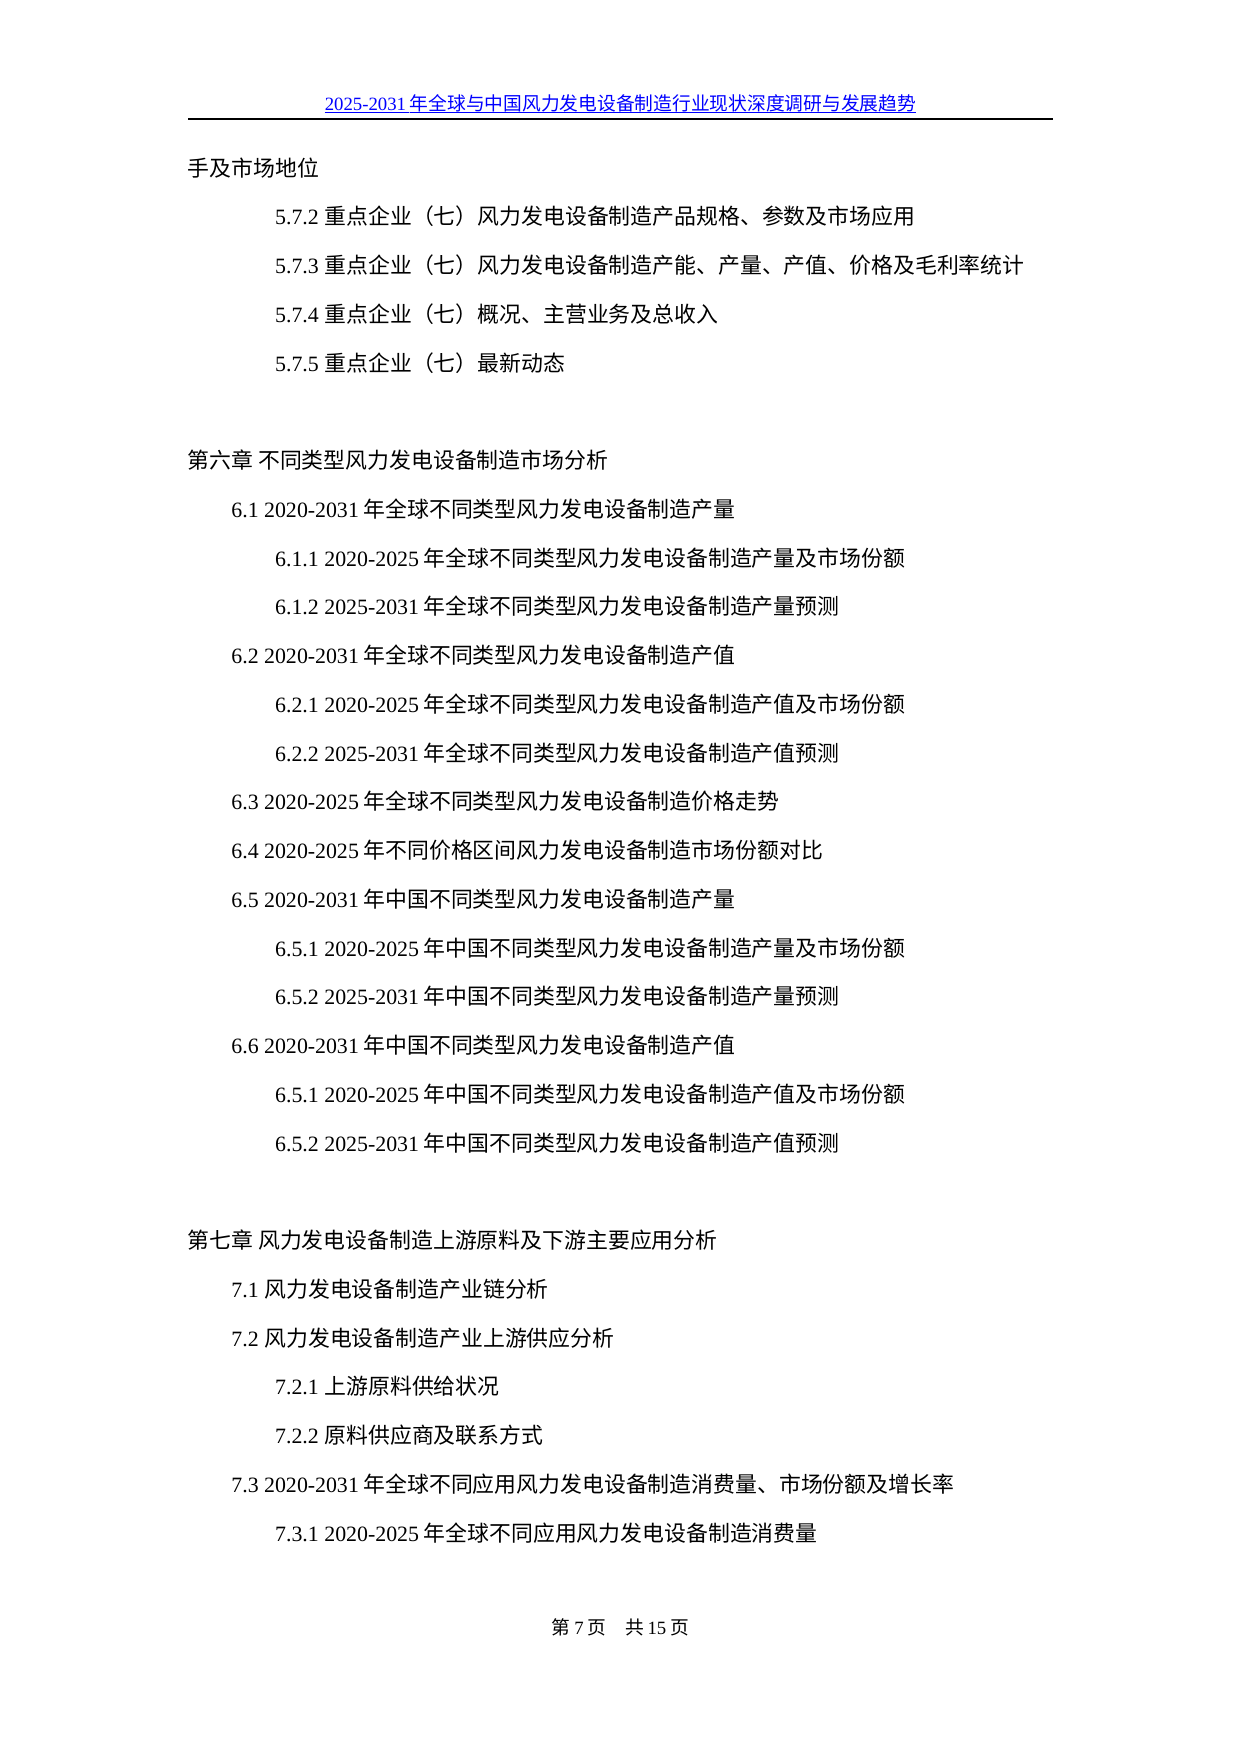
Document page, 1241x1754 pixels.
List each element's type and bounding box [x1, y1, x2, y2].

text [187, 150, 1053, 1548]
